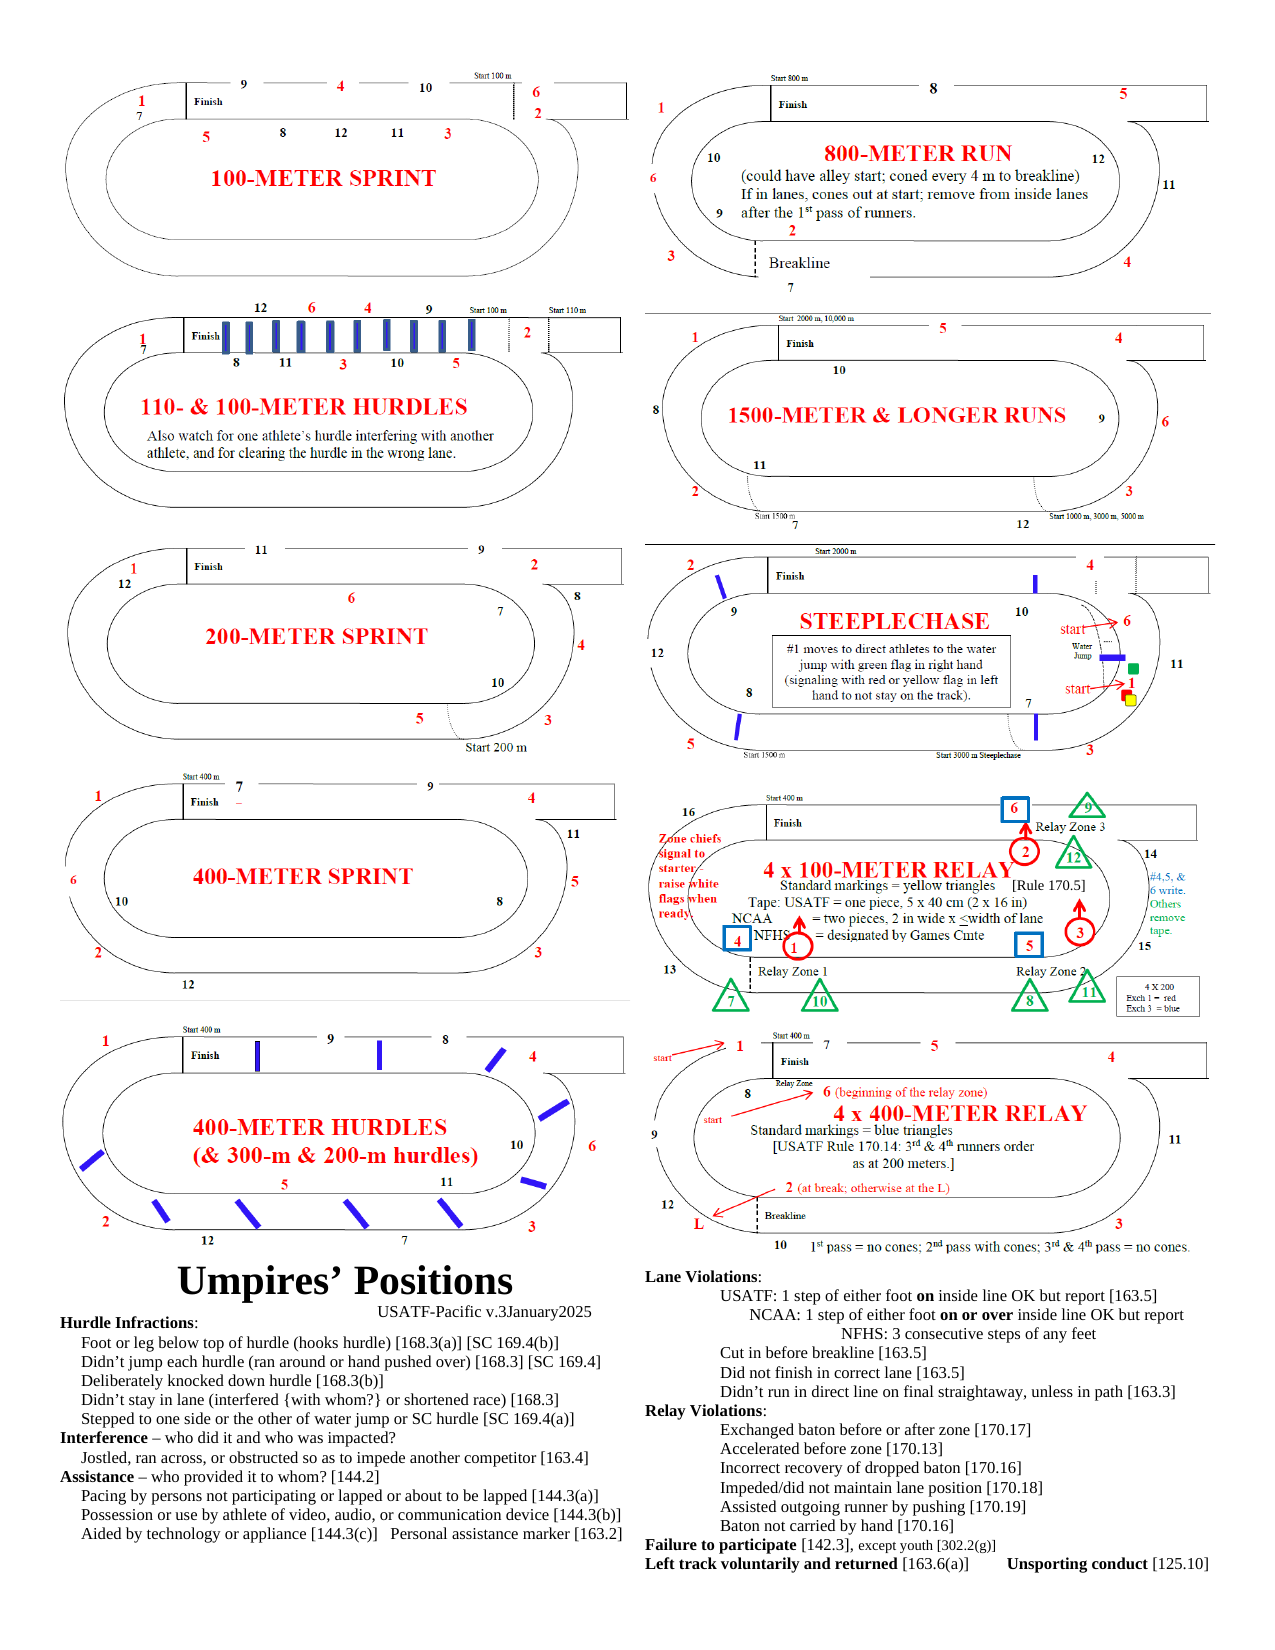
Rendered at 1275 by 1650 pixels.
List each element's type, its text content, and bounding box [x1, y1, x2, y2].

picture [60, 297, 631, 510]
text Didn’t run in direct line on final straightaway, unless in path [163.3] [645, 1382, 1215, 1401]
text Impeded/did not maintain lane position [170.18] [645, 1477, 1215, 1497]
text Accelerated before zone [170.13] [645, 1439, 1215, 1458]
text Foot or leg below top of hurdle (hooks hurdle) [168.3(a)] [SC 169.4(b)] [60, 1332, 630, 1352]
text USATF: 1 step of either foot on inside line OK but report [163.5] [645, 1286, 1215, 1305]
text Baton not carried by hand [170.16] [645, 1516, 1215, 1535]
text Exchanged baton before or after zone [170.17] [645, 1420, 1215, 1439]
text Cut in before breakline [163.5] [645, 1343, 1215, 1362]
text Assisted outgoing runner by pushing [170.19] [645, 1497, 1215, 1516]
text NCAA: 1 step of either foot on or over inside line OK but report [645, 1305, 1215, 1324]
text Relay Violations: [645, 1401, 1215, 1420]
text Hurdle Infractions: [60, 1313, 630, 1332]
text Stepped to one side or the other of water jump or SC hurdle [SC 169.4(a)] [60, 1409, 630, 1428]
text Failure to participate [142.3], except youth [302.2(g)] [645, 1535, 1215, 1554]
picture [60, 60, 631, 289]
text Lane Violations: [645, 1267, 1215, 1286]
text Left track voluntarily and returned [163.6(a)] Unsporting conduct [125.10] [645, 1554, 1215, 1573]
text Possession or use by athlete of video, audio, or communication device [144.3(b)] [60, 1505, 630, 1524]
picture [645, 779, 1216, 1267]
picture [60, 772, 631, 996]
picture [60, 528, 631, 759]
text NFHS: 3 consecutive steps of any feet [645, 1324, 1215, 1343]
text Jostled, ran across, or obstructed so as to impede another competitor [163.4] [60, 1447, 630, 1467]
text Umpires’ Positions [60, 1256, 630, 1304]
picture [645, 310, 1216, 778]
text Didn’t jump each hurdle (ran around or hand pushed over) [168.3] [SC 169.4] [60, 1352, 630, 1371]
text Incorrect recovery of dropped baton [170.16] [645, 1458, 1215, 1477]
text Interference – who did it and who was impacted? [60, 1428, 630, 1447]
text Deliberately knocked down hurdle [168.3(b)] [60, 1371, 630, 1390]
text Did not finish in correct lane [163.5] [645, 1362, 1215, 1382]
text Aided by technology or appliance [144.3(c)] Personal assistance marker [163.2] [60, 1524, 630, 1543]
picture [60, 1000, 631, 1254]
picture [645, 60, 1216, 302]
text Didn’t stay in lane (interfered {with whom?} or shortened race) [168.3] [60, 1390, 630, 1409]
text Assistance – who provided it to whom? [144.2] [60, 1467, 630, 1486]
text Pacing by persons not participating or lapped or about to be lapped [144.3(a)] [60, 1486, 630, 1505]
